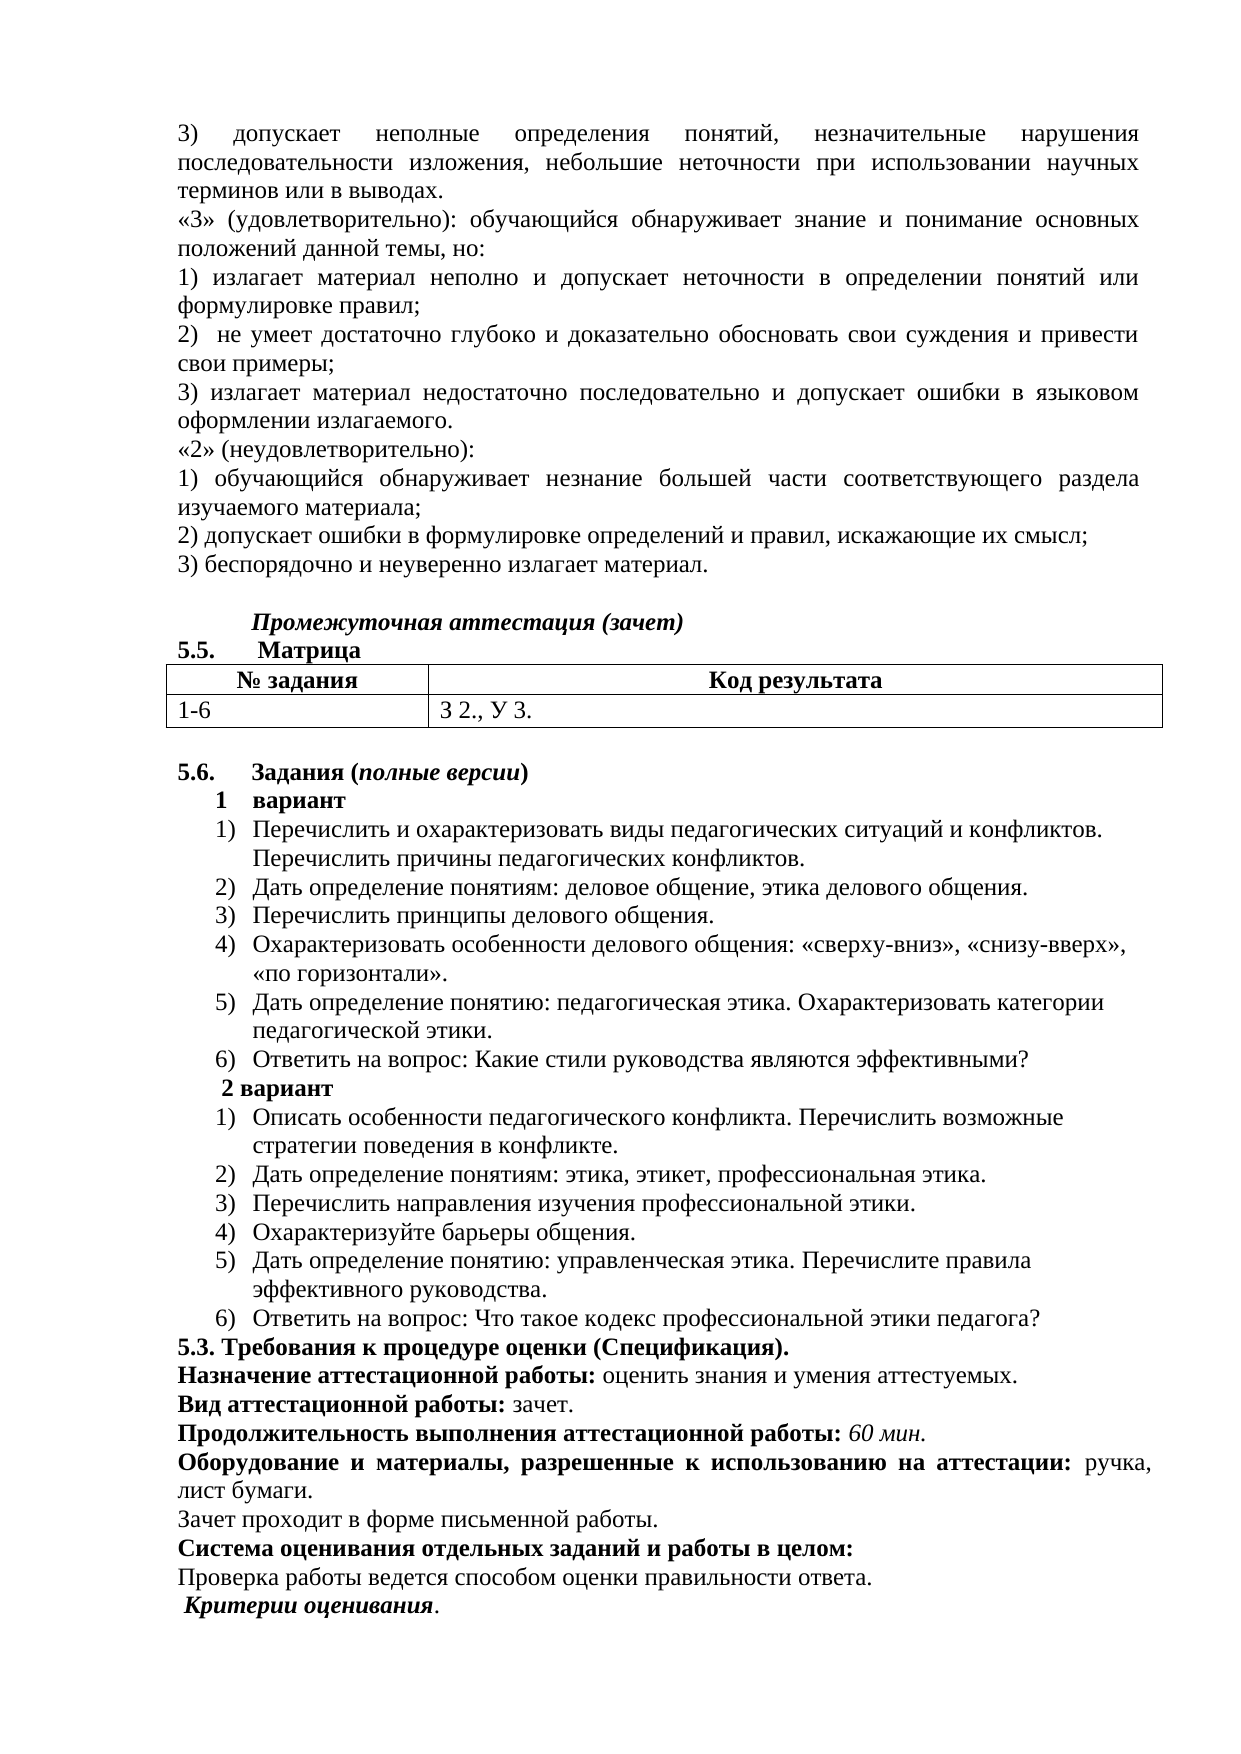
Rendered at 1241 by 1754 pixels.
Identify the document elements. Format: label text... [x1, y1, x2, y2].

text Назначение аттестационной работы: оценить знания и умения аттестуемых. [177, 1361, 1152, 1389]
text 3) допускает неполные определения понятий, незначительные нарушения последовательности изложения, небольшие неточности при использовании научных терминов или в выводах. [177, 118, 1140, 204]
list Перечислить и охарактеризовать виды педагогических ситуаций и конфликтов. Перечислить причины педагогических конфликтов. [215, 814, 1152, 872]
text Проверка работы ведется способом оценки правильности ответа. [177, 1562, 1152, 1591]
list Задания (полные версии) [177, 757, 1152, 786]
list Дать определение понятию: управленческая этика. Перечислите правила эффективного руководства. [215, 1246, 1152, 1303]
list Ответить на вопрос: Какие стили руководства являются эффективными? [215, 1044, 1152, 1073]
text 2) не умеет достаточно глубоко и доказательно обосновать свои суждения и привести свои примеры; [177, 319, 1140, 377]
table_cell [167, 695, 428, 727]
list Дать определение понятию: педагогическая этика. Охарактеризовать категории педагогической этики. [215, 987, 1152, 1044]
list Описать особенности педагогического конфликта. Перечислить возможные стратегии поведения в конфликте. [215, 1102, 1152, 1159]
text 1) обучающийся обнаруживает незнание большей части соответствующего раздела изучаемого материала; [177, 463, 1140, 521]
text Продолжительность выполнения аттестационной работы: 60 мин. [177, 1418, 1152, 1447]
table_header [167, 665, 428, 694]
list Матрица [177, 636, 1152, 664]
text 3) излагает материал недостаточно последовательно и допускает ошибки в языковом оформлении излагаемого. [177, 377, 1140, 434]
text 1) излагает материал неполно и допускает неточности в определении понятий или формулировке правил; [177, 262, 1140, 319]
list Перечислить направления изучения профессиональной этики. [215, 1188, 1152, 1217]
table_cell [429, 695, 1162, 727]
list Дать определение понятиям: деловое общение, этика делового общения. [215, 872, 1152, 901]
text «3» (удовлетворительно): обучающийся обнаруживает знание и понимание основных положений данной темы, но: [177, 204, 1140, 262]
list вариант [215, 786, 1152, 814]
list Охарактеризуйте барьеры общения. [215, 1217, 1152, 1246]
text 3) беспорядочно и неуверенно излагает материал. [177, 549, 1140, 578]
list Дать определение понятиям: этика, этикет, профессиональная этика. [215, 1159, 1152, 1188]
text Критерии оценивания. [177, 1591, 1152, 1619]
list Охарактеризовать особенности делового общения: «сверху-вниз», «снизу-вверх», «по горизонтали». [215, 929, 1152, 987]
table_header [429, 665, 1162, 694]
text Вид аттестационной работы: зачет. [177, 1389, 1152, 1418]
text 5.3. Требования к процедуре оценки (Спецификация). [177, 1332, 1152, 1361]
list Перечислить принципы делового общения. [215, 901, 1152, 929]
text 2) допускает ошибки в формулировке определений и правил, искажающие их смысл; [177, 521, 1140, 549]
text «2» (неудовлетворительно): [177, 434, 1140, 463]
text Оборудование и материалы, разрешенные к использованию на аттестации: ручка, лист бумаги. [177, 1447, 1152, 1504]
list Ответить на вопрос: Что такое кодекс профессиональной этики педагога? [215, 1303, 1152, 1332]
text Промежуточная аттестация (зачет) [177, 607, 1152, 636]
text 2 вариант [215, 1073, 1152, 1102]
text Зачет проходит в форме письменной работы. [177, 1504, 1152, 1533]
text Система оценивания отдельных заданий и работы в целом: [177, 1533, 1152, 1562]
